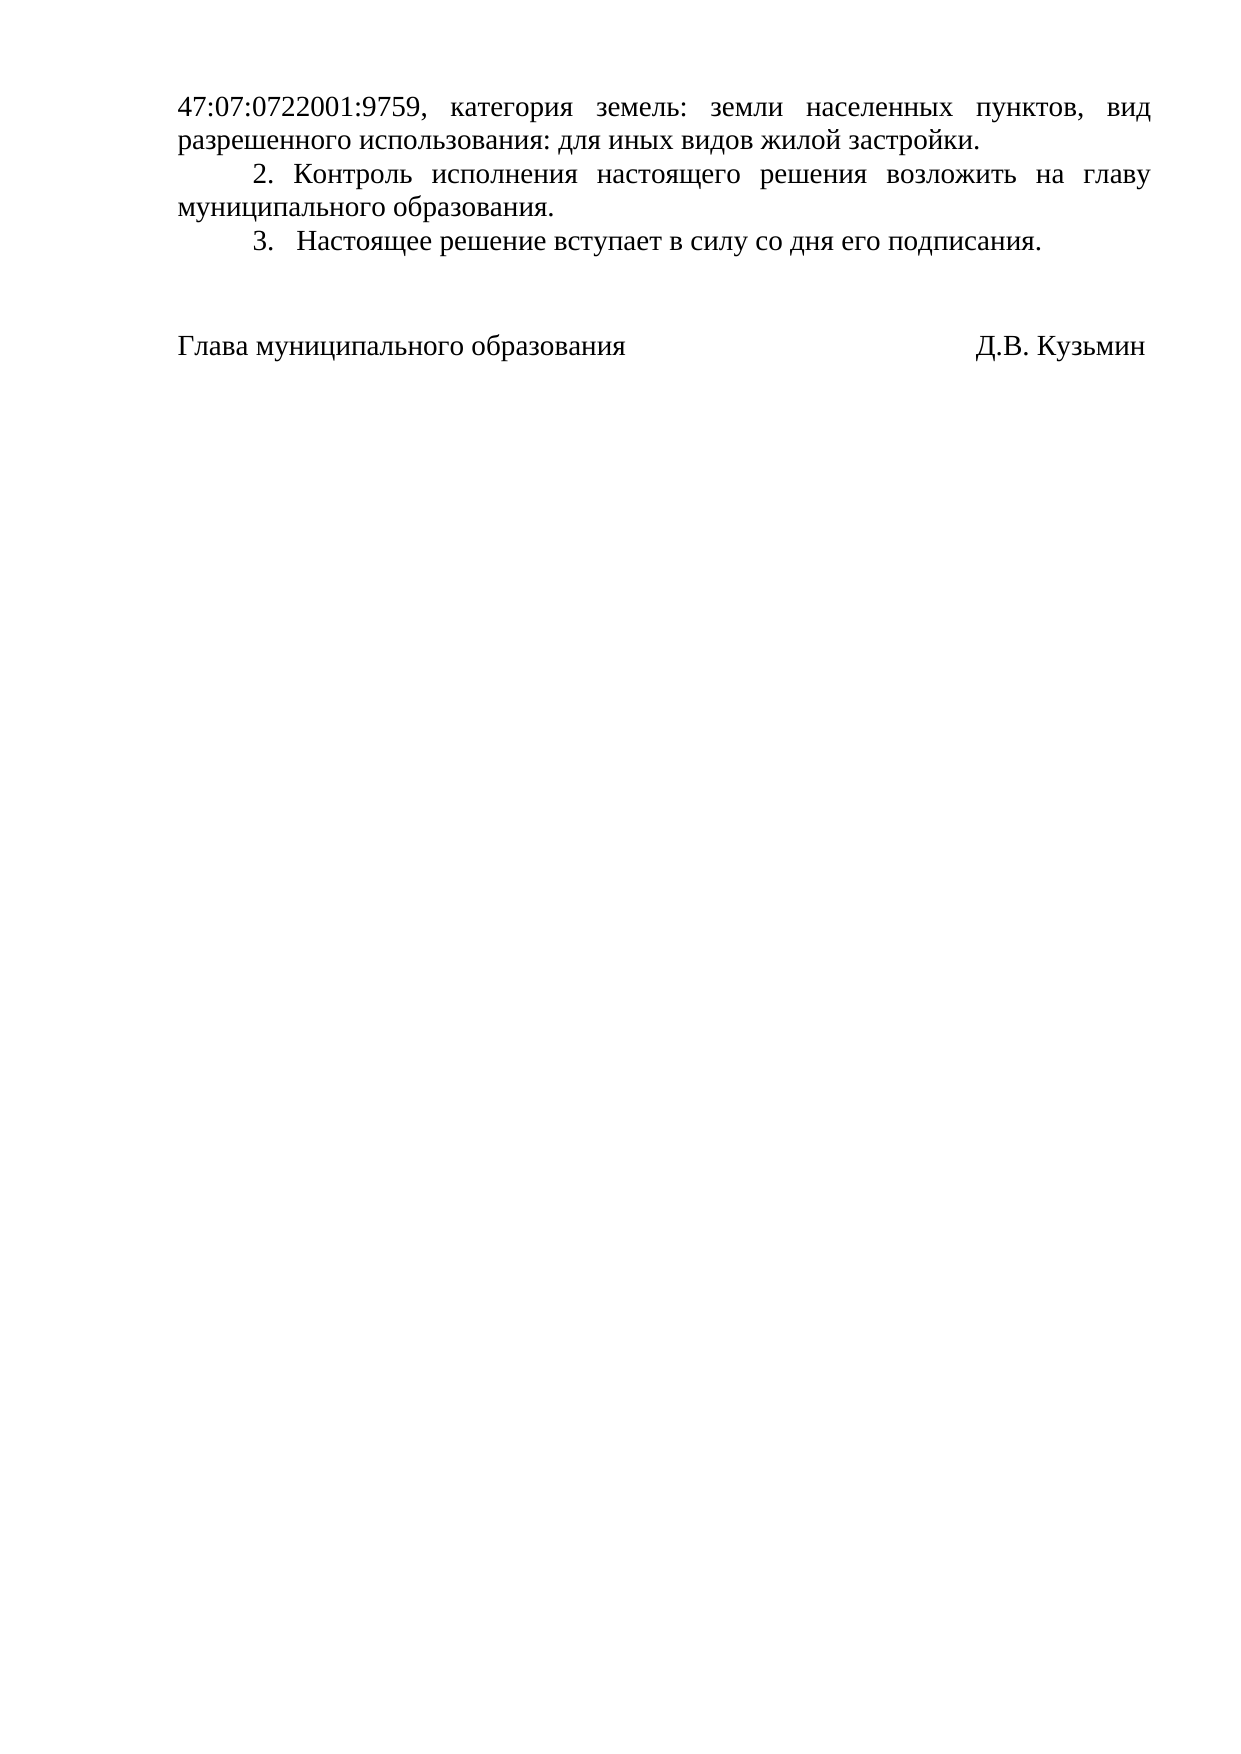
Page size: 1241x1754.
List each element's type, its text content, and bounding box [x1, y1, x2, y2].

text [177, 89, 1152, 156]
text 3. Настоящее решение вступает в силу со дня его подписания. [177, 223, 1152, 256]
text 2. Контроль исполнения настоящего решения возложить на главу муниципального образования. [177, 156, 1152, 223]
text Глава муниципального образования Д.В. Кузьмин [177, 328, 1152, 362]
